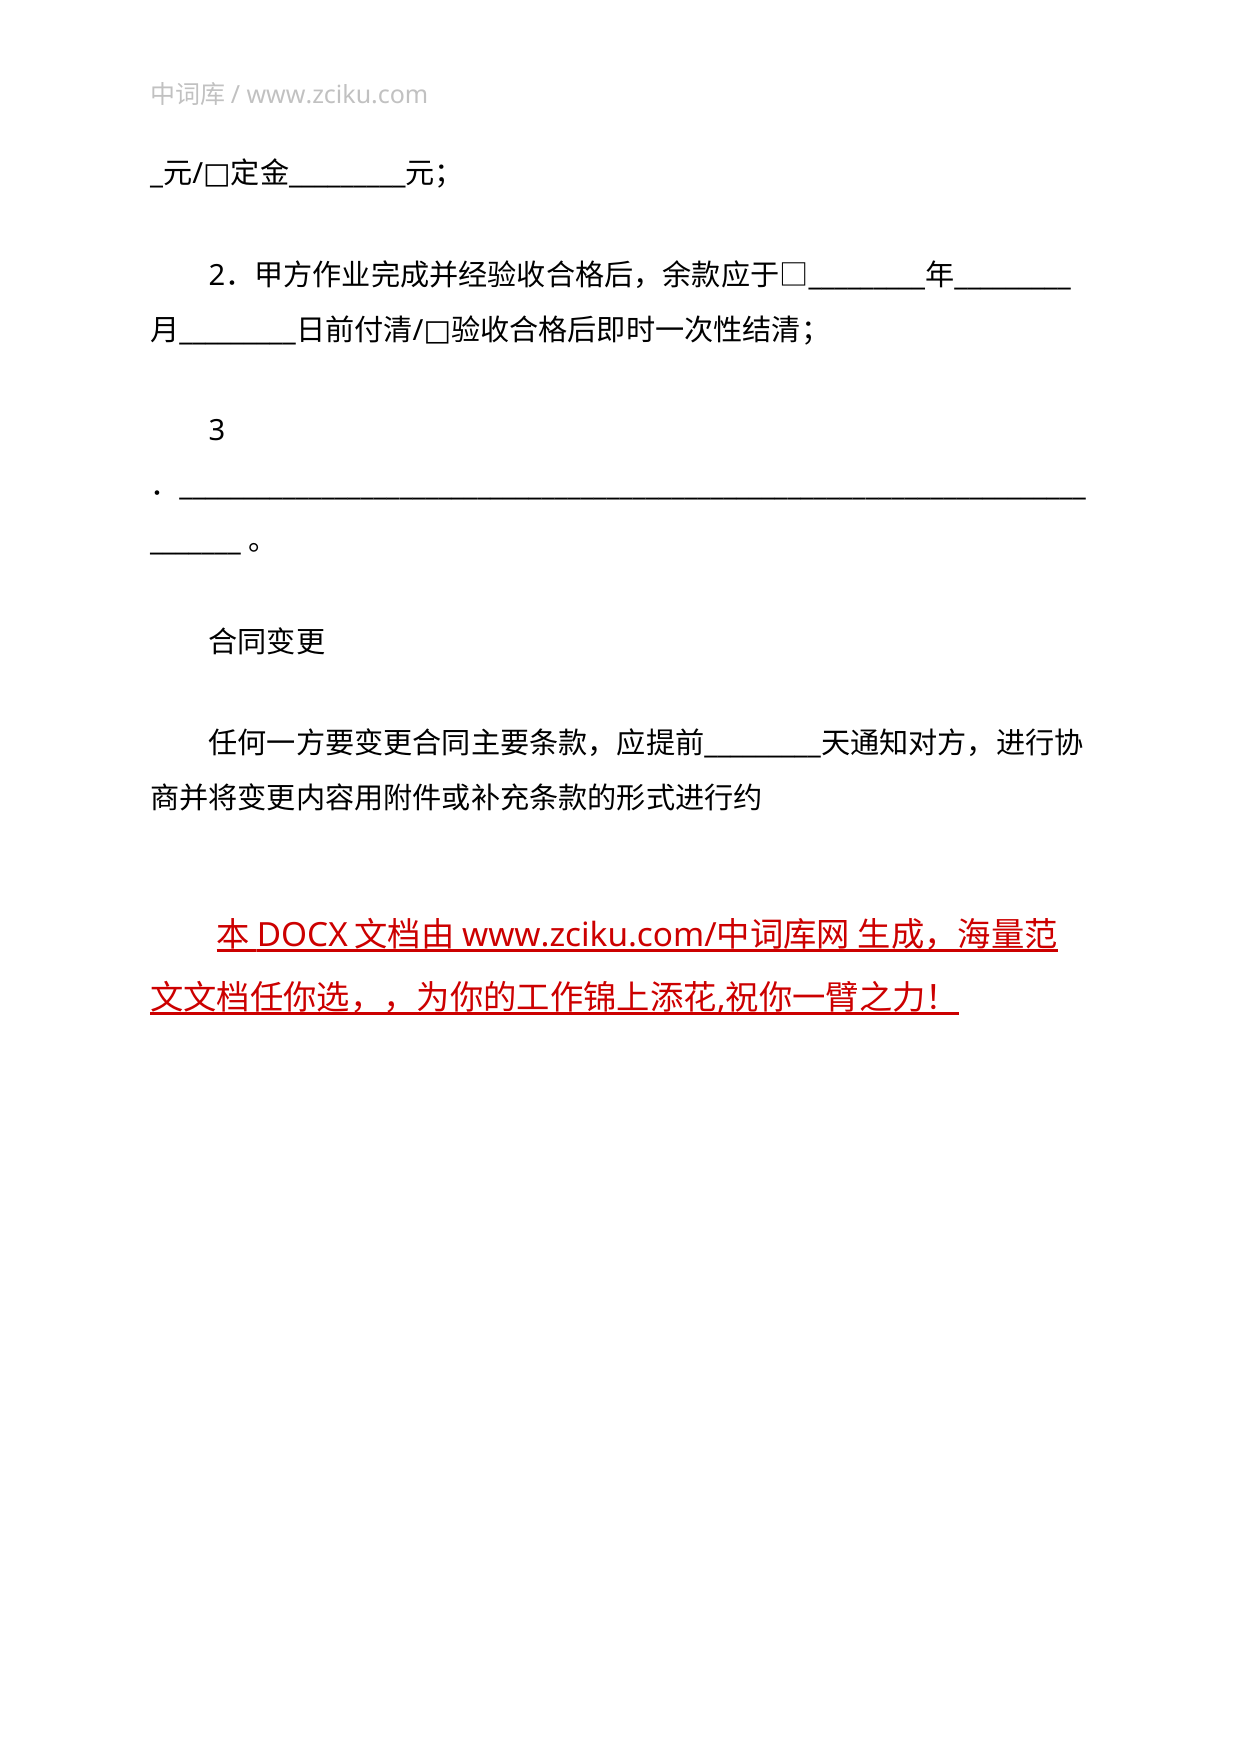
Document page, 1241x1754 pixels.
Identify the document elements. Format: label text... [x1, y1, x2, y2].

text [150, 150, 1090, 192]
text 3．_____________________________________________________________________________ 。 [150, 409, 1090, 559]
text 2．甲方作业完成并经验收合格后，余款应于□_________年_________月_________日前付清/□验收合格后即时一次性结清； [150, 252, 1090, 349]
text 合同变更 [150, 618, 1090, 661]
text 任何一方要变更合同主要条款，应提前_________天通知对方，进行协商并将变更内容用附件或补充条款的形式进行约 [150, 720, 1090, 817]
text 本DOCX文档由 www.zciku.com/中词库网 生成，海量范文文档任你选，，为你的工作锦上添花,祝你一臂之力！ [150, 908, 1090, 1019]
